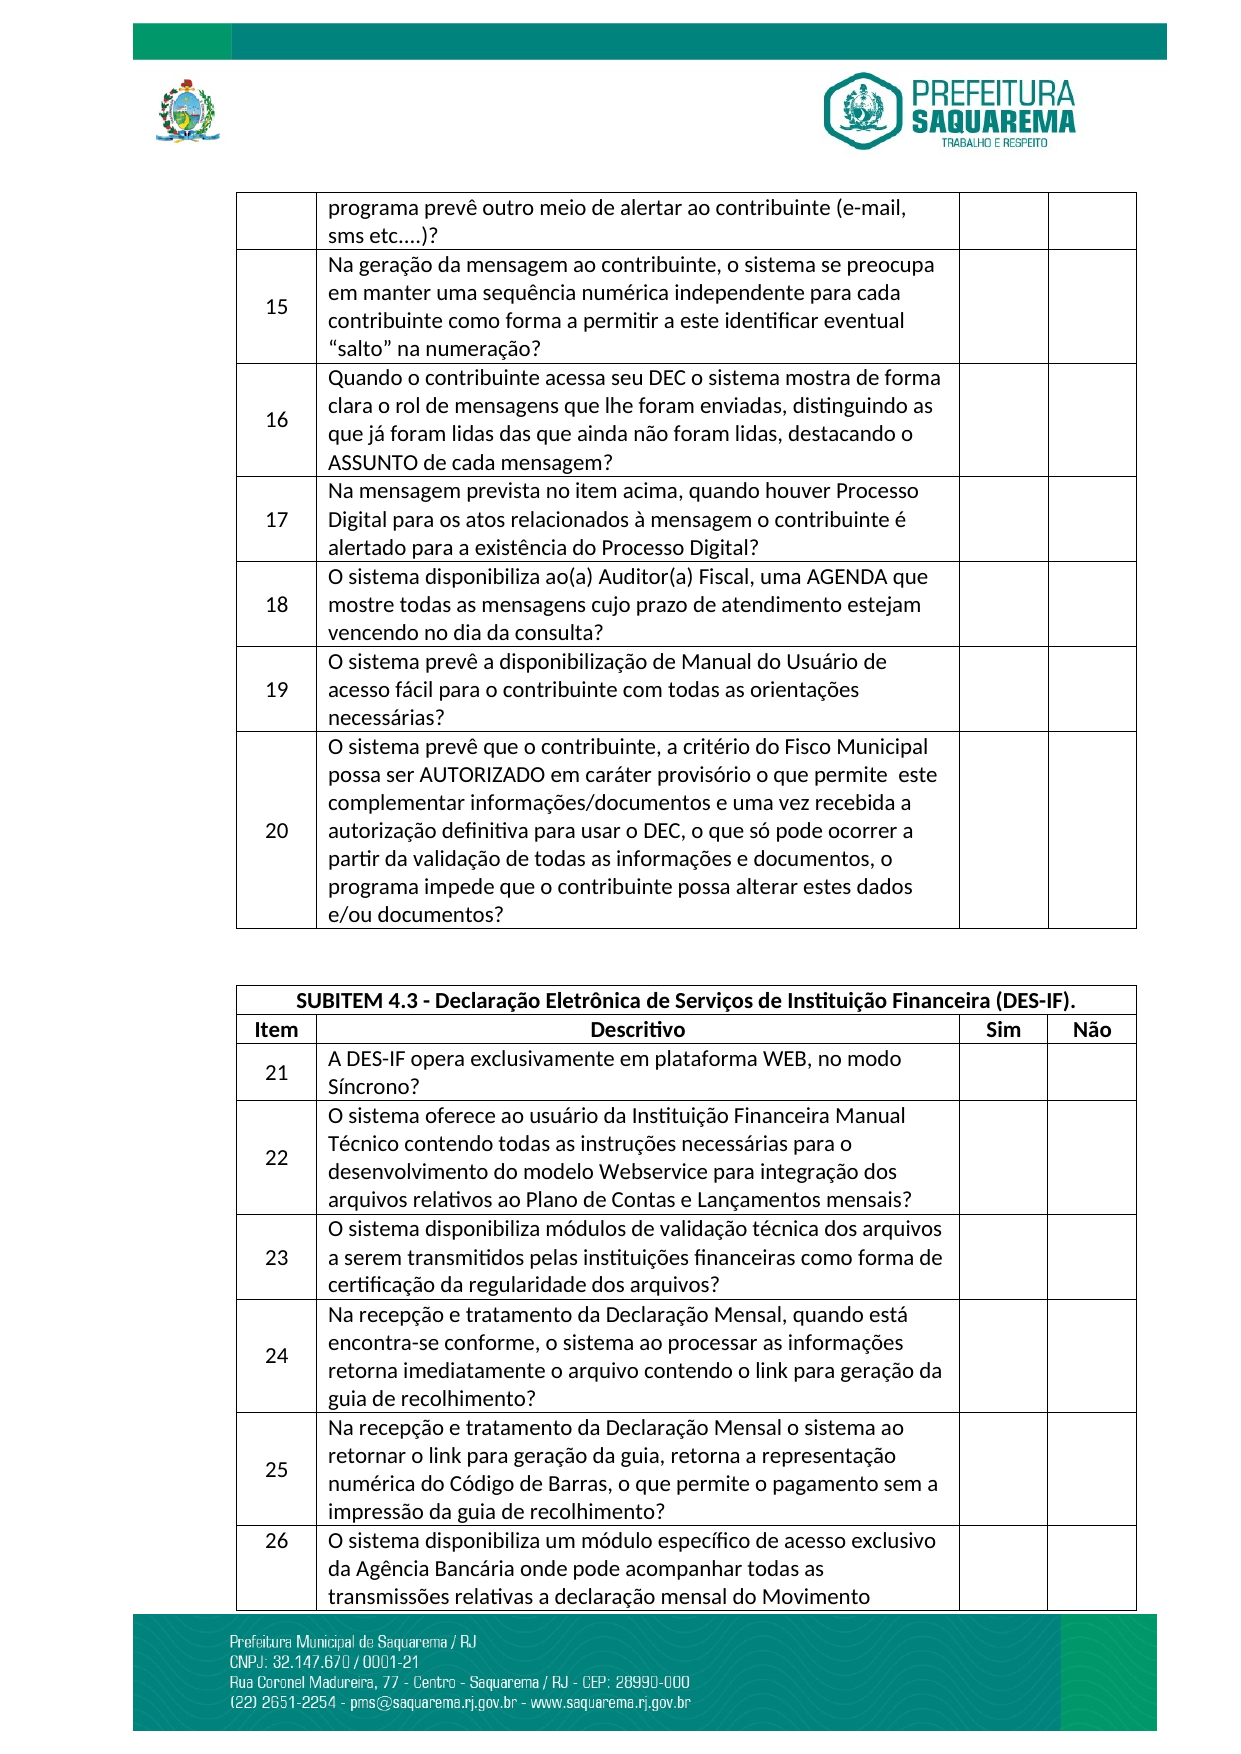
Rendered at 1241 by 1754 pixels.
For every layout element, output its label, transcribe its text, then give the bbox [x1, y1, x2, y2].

table_cell O sistema oferece ao usuário da Instituição Financeira Manual Técnico contendo todas as instruções necessárias para o desenvolvimento do modelo Webservice para integração dos arquivos relativos ao Plano de Contas e Lançamentos mensais? [317, 1101, 959, 1213]
table_cell [1048, 1044, 1136, 1100]
table_cell 24 [237, 1300, 316, 1412]
table_cell [1049, 364, 1136, 476]
table_cell Na recepção e tratamento da Declaração Mensal o sistema ao retornar o link para geração da guia, retorna a representação numérica do Código de Barras, o que permite o pagamento sem a impressão da guia de recolhimento? [317, 1413, 959, 1525]
table_cell [960, 732, 1048, 928]
table_header SUBITEM 4.3 - Declaração Eletrônica de Serviços de Instituição Financeira (DES-IF). [237, 986, 1136, 1014]
table_cell A DES-IF opera exclusivamente em plataforma WEB, no modo Síncrono? [317, 1044, 959, 1100]
table_cell Sim [960, 1015, 1047, 1043]
table_cell Na geração da mensagem ao contribuinte, o sistema se preocupa em manter uma sequência numérica independente para cada contribuinte como forma a permitir a este identificar eventual “salto” na numeração? [317, 250, 959, 362]
table_cell [1049, 477, 1136, 561]
table_cell 15 [237, 250, 316, 362]
table_cell 22 [237, 1101, 316, 1213]
picture [132, 1614, 1157, 1731]
table_cell [960, 1300, 1047, 1412]
table_cell 19 [237, 647, 316, 731]
table_cell [1048, 1101, 1136, 1213]
table_cell O sistema disponibiliza ao(a) Auditor(a) Fiscal, uma AGENDA que mostre todas as mensagens cujo prazo de atendimento estejam vencendo no dia da consulta? [317, 562, 959, 646]
table_cell 20 [237, 732, 316, 928]
table_cell [1049, 193, 1136, 249]
table_cell 26 [237, 1526, 316, 1610]
table_cell Item [237, 1015, 316, 1043]
table_cell Sempre que uma mensagem é enviada ao DEC do contribuinte o programa prevê outro meio de alertar ao contribuinte (e-mail, sms etc....)? [317, 193, 959, 249]
table_cell Na mensagem prevista no item acima, quando houver Processo Digital para os atos relacionados à mensagem o contribuinte é alertado para a existência do Processo Digital? [317, 477, 959, 561]
table_cell [960, 364, 1048, 476]
table_cell [1049, 647, 1136, 731]
table_cell O sistema prevê que o contribuinte, a critério do Fisco Municipal possa ser AUTORIZADO em caráter provisório o que permite este complementar informações/documentos e uma vez recebida a autorização definitiva para usar o DEC, o que só pode ocorrer a partir da validação de todas as informações e documentos, o programa impede que o contribuinte possa alterar estes dados e/ou documentos? [317, 732, 959, 928]
table_cell Quando o contribuinte acessa seu DEC o sistema mostra de forma clara o rol de mensagens que lhe foram enviadas, distinguindo as que já foram lidas das que ainda não foram lidas, destacando o ASSUNTO de cada mensagem? [317, 364, 959, 476]
table_cell [1048, 1526, 1136, 1610]
table_cell O sistema disponibiliza módulos de validação técnica dos arquivos a serem transmitidos pelas instituições financeiras como forma de certificação da regularidade dos arquivos? [317, 1215, 959, 1299]
table_cell [1049, 562, 1136, 646]
table_cell [960, 477, 1048, 561]
table_cell Na recepção e tratamento da Declaração Mensal, quando está encontra-se conforme, o sistema ao processar as informações retorna imediatamente o arquivo contendo o link para geração da guia de recolhimento? [317, 1300, 959, 1412]
table_cell [960, 562, 1048, 646]
table_cell [960, 250, 1048, 362]
table_cell 18 [237, 562, 316, 646]
table_cell 17 [237, 477, 316, 561]
table_cell [960, 1413, 1047, 1525]
table_cell 25 [237, 1413, 316, 1525]
table_cell [1048, 1300, 1136, 1412]
table_cell [960, 1526, 1047, 1610]
table_cell 23 [237, 1215, 316, 1299]
table_cell Descritivo [317, 1015, 959, 1043]
table_cell [1049, 732, 1136, 928]
table_cell [960, 647, 1048, 731]
table_cell Não [1048, 1015, 1136, 1043]
table_cell [960, 1215, 1047, 1299]
table_cell 16 [237, 364, 316, 476]
table_cell [1049, 250, 1136, 362]
table_cell [960, 193, 1048, 249]
table_cell O sistema prevê a disponibilização de Manual do Usuário de acesso fácil para o contribuinte com todas as orientações necessárias? [317, 647, 959, 731]
table_cell [960, 1101, 1047, 1213]
table_cell [960, 1044, 1047, 1100]
table_cell 21 [237, 1044, 316, 1100]
picture [132, 23, 1167, 165]
table_cell 14 [237, 193, 316, 249]
table_cell [1048, 1215, 1136, 1299]
table_cell [1048, 1413, 1136, 1525]
